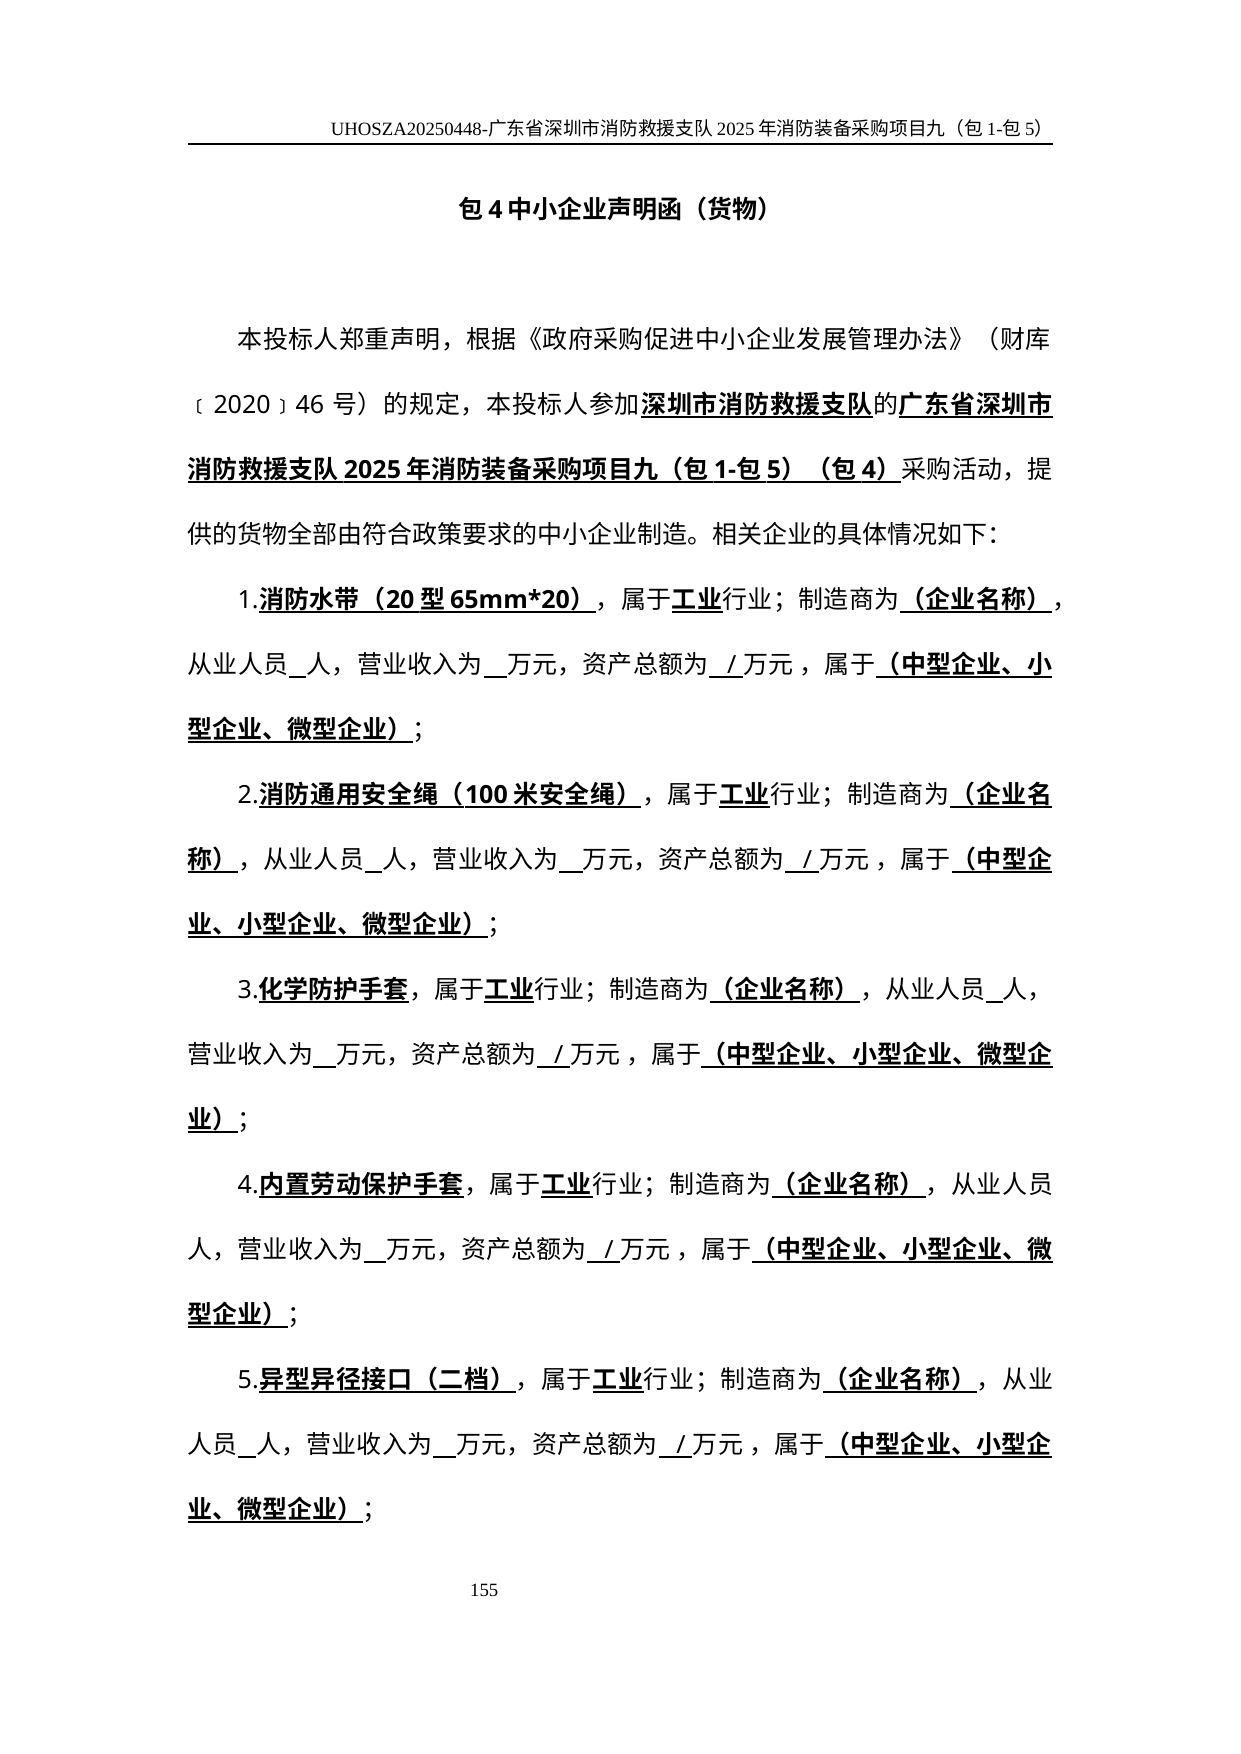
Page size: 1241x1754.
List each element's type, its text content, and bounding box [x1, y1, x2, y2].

text 4.内置劳动保护手套，属于工业行业；制造商为（企业名称），从业人员 人，营业收入为 万元，资产总额为 / 万元 ，属于（中型企业、小型企业、微型企业）； [187, 1151, 1053, 1346]
text 1.消防水带（20型65mm*20），属于工业行业；制造商为（企业名称），从业人员 人，营业收入为 万元，资产总额为 / 万元 ，属于（中型企业、小型企业、微型企业）； [187, 566, 1053, 761]
text 5.异型异径接口（二档），属于工业行业；制造商为（企业名称），从业人员 人，营业收入为 万元，资产总额为 / 万元 ，属于（中型企业、小型企业、微型企业）； [187, 1346, 1053, 1541]
text 2.消防通用安全绳（100米安全绳），属于工业行业；制造商为（企业名称），从业人员 人，营业收入为 万元，资产总额为 / 万元 ，属于（中型企业、小型企业、微型企业）； [187, 761, 1053, 956]
text 3.化学防护手套，属于工业行业；制造商为（企业名称），从业人员 人，营业收入为 万元，资产总额为 / 万元 ，属于（中型企业、小型企业、微型企业）； [187, 956, 1053, 1151]
text 包4中小企业声明函（货物） [187, 176, 1053, 241]
text 本投标人郑重声明，根据《政府采购促进中小企业发展管理办法》（财库﹝2020﹞46 号）的规定，本投标人参加深圳市消防救援支队的广东省深圳市消防救援支队2025年消防装备采购项目九（包1-包5）（包4）采购活动，提供的货物全部由符合政策要求的中小企业制造。相关企业的具体情况如下： [187, 306, 1053, 566]
